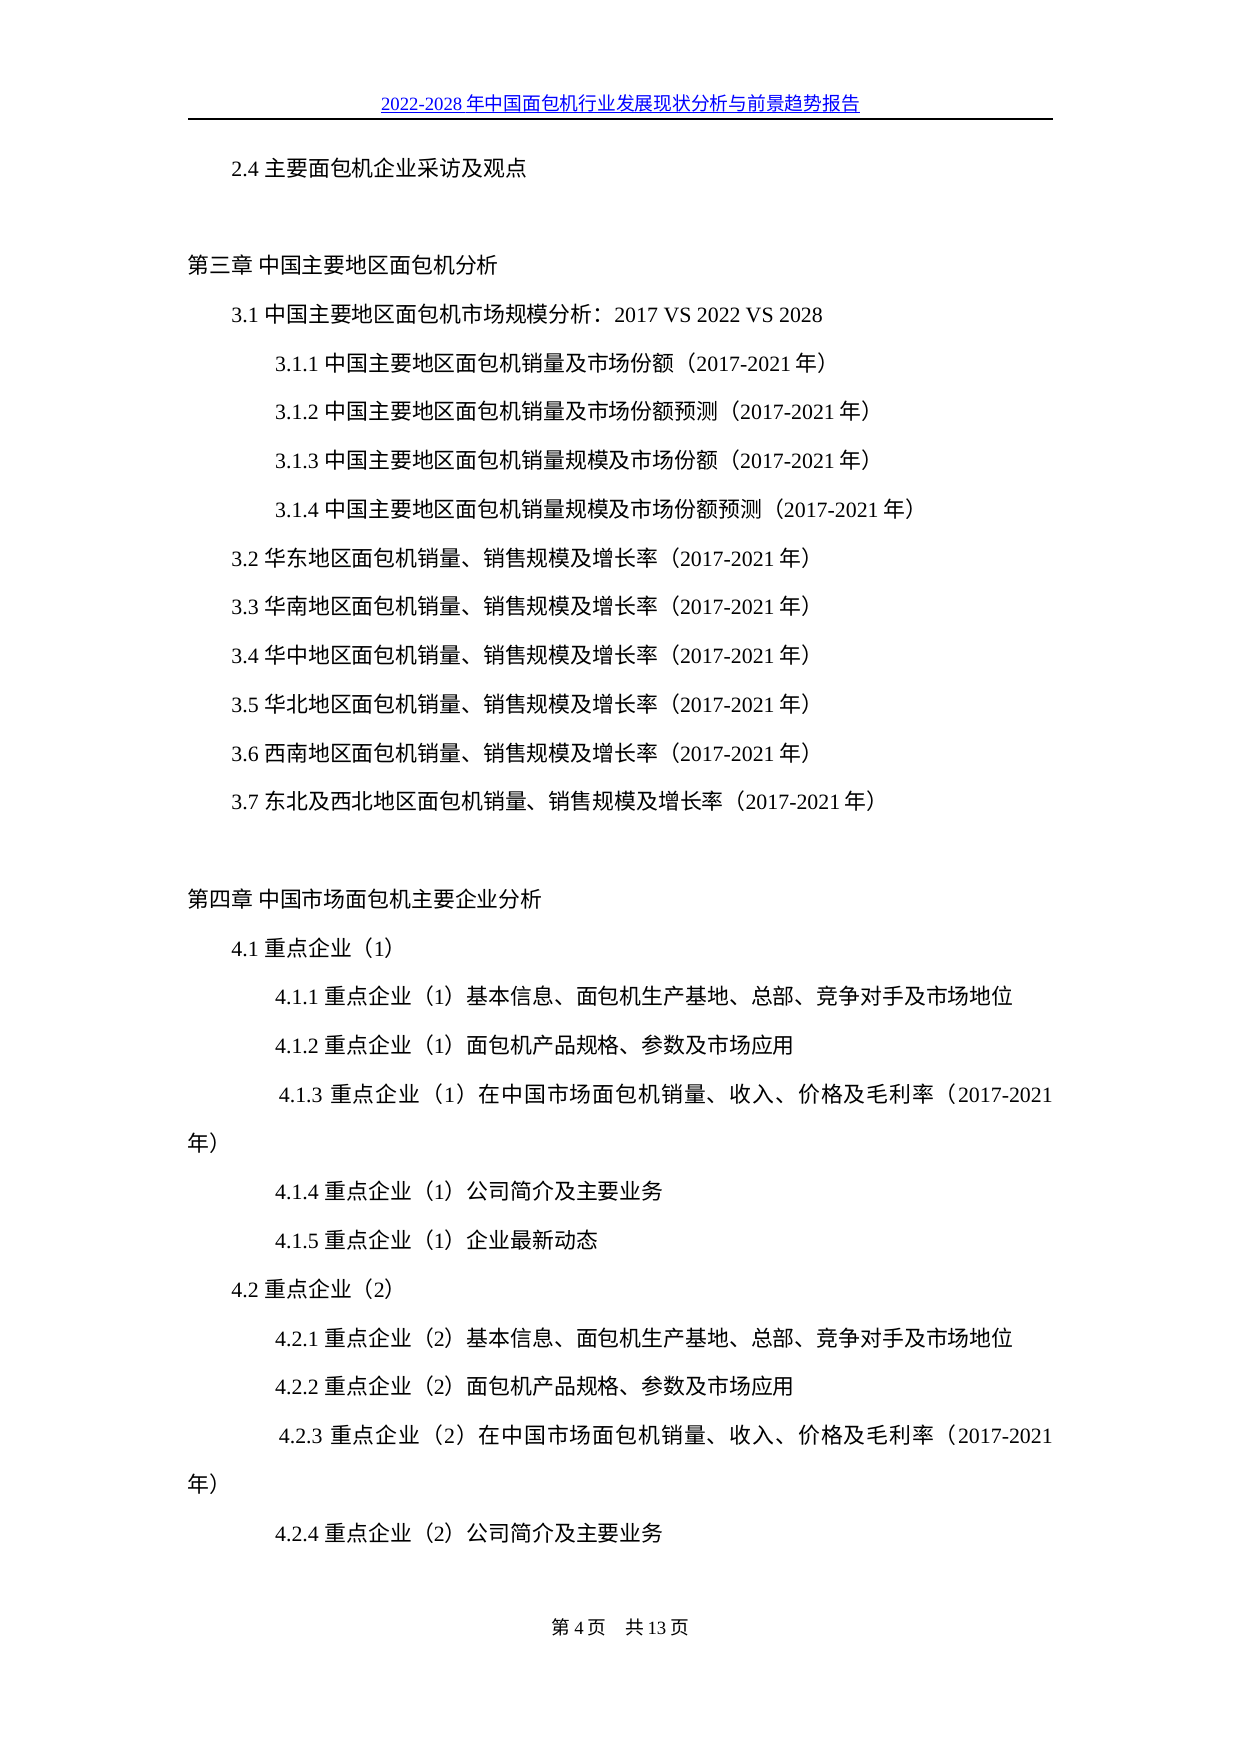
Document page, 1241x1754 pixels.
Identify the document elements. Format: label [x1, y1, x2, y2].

text [187, 150, 1053, 1548]
